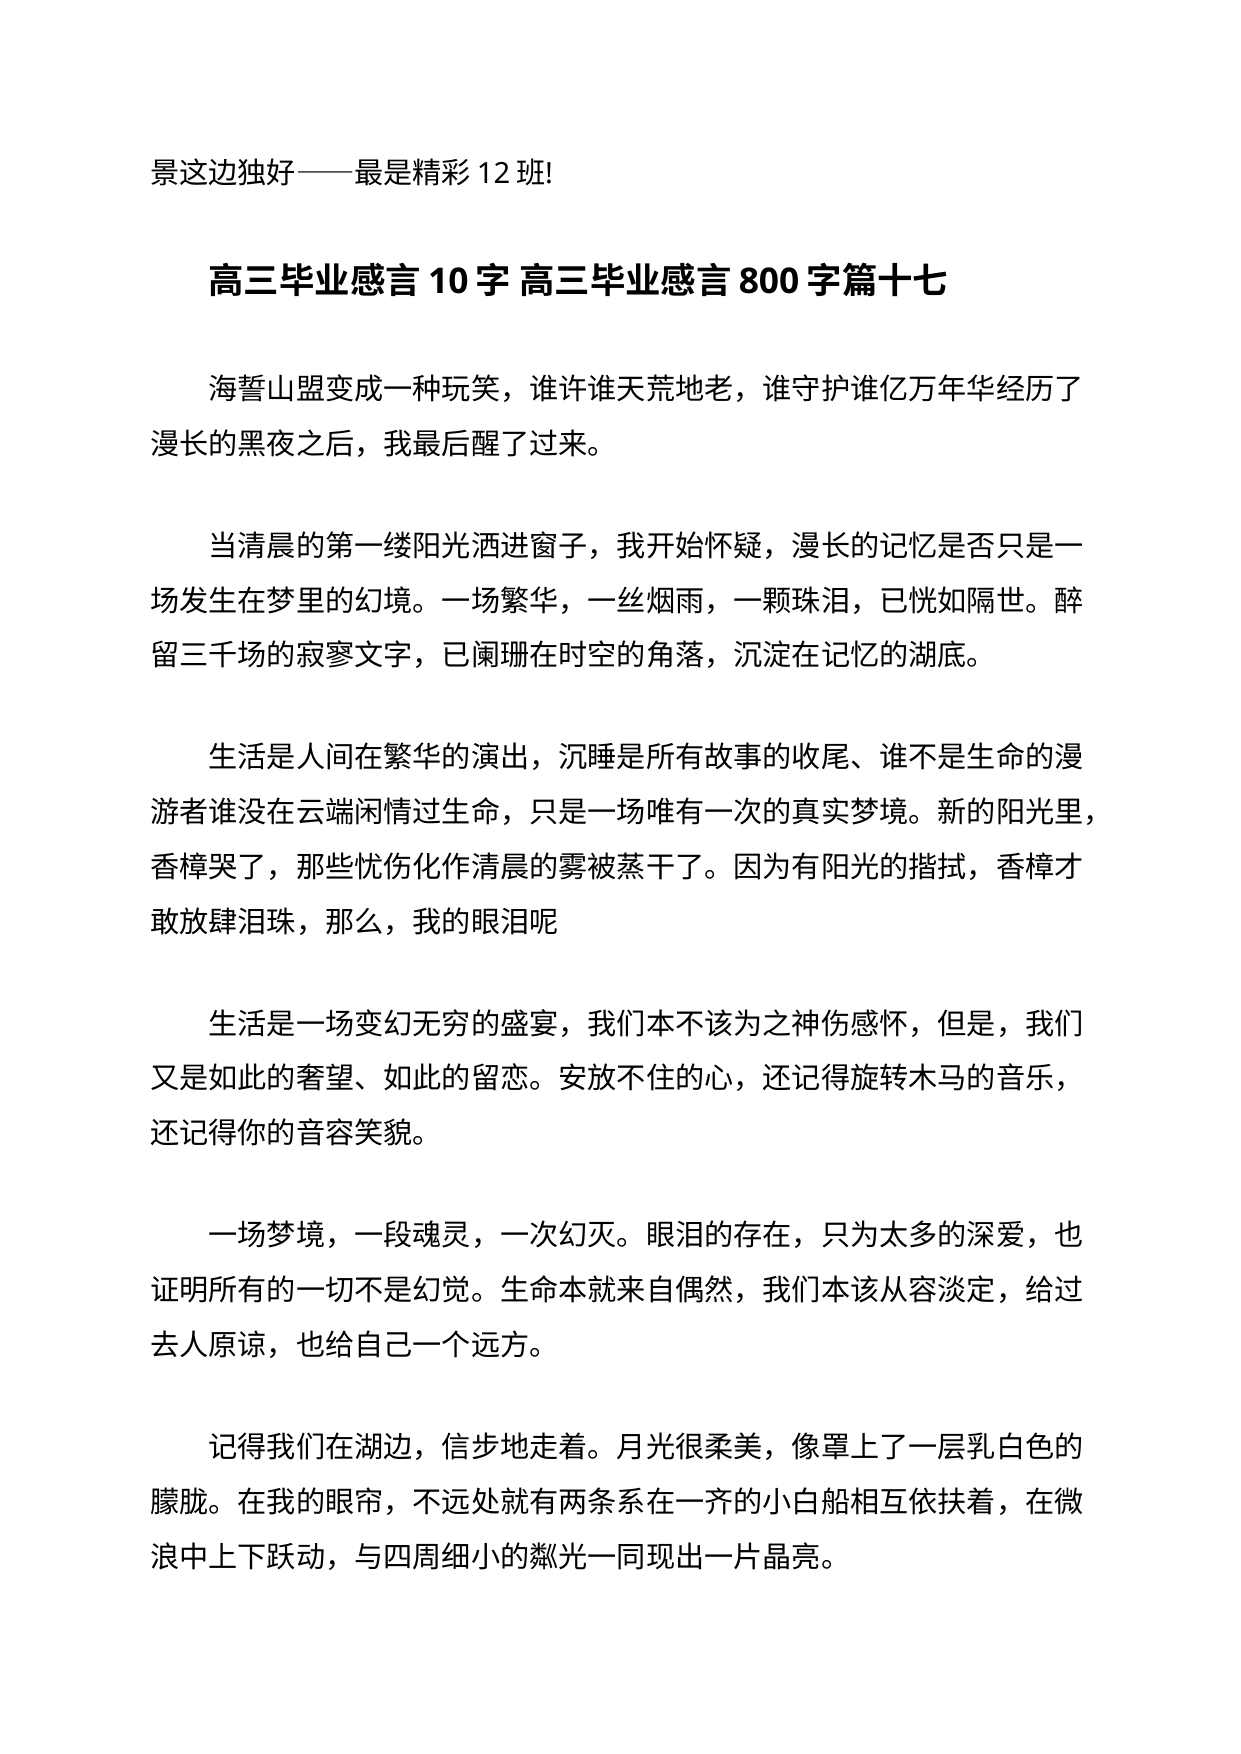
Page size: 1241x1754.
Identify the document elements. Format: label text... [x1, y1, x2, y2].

text 当清晨的第一缕阳光洒进窗子，我开始怀疑，漫长的记忆是否只是一场发生在梦里的幻境。一场繁华，一丝烟雨，一颗珠泪，已恍如隔世。醉留三千场的寂寥文字，已阑珊在时空的角落，沉淀在记忆的湖底。 [150, 522, 1090, 674]
text 海誓山盟变成一种玩笑，谁许谁天荒地老，谁守护谁亿万年华经历了漫长的黑夜之后，我最后醒了过来。 [150, 366, 1090, 463]
text 一场梦境，一段魂灵，一次幻灭。眼泪的存在，只为太多的深爱，也证明所有的一切不是幻觉。生命本就来自偶然，我们本该从容淡定，给过去人原谅，也给自己一个远方。 [150, 1212, 1090, 1364]
text 生活是一场变幻无穷的盛宴，我们本不该为之神伤感怀，但是，我们又是如此的奢望、如此的留恋。安放不住的心，还记得旋转木马的音乐，还记得你的音容笑貌。 [150, 1000, 1090, 1152]
text 高三毕业感言10字 高三毕业感言800字篇十七 [150, 252, 1090, 303]
text 生活是人间在繁华的演出，沉睡是所有故事的收尾、谁不是生命的漫游者谁没在云端闲情过生命，只是一场唯有一次的真实梦境。新的阳光里，香樟哭了，那些忧伤化作清晨的雾被蒸干了。因为有阳光的揩拭，香樟才敢放肆泪珠，那么，我的眼泪呢 [150, 734, 1090, 941]
text 记得我们在湖边，信步地走着。月光很柔美，像罩上了一层乳白色的朦胧。在我的眼帘，不远处就有两条系在一齐的小白船相互依扶着，在微浪中上下跃动，与四周细小的粼光一同现出一片晶亮。 [150, 1423, 1090, 1575]
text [150, 150, 1090, 192]
